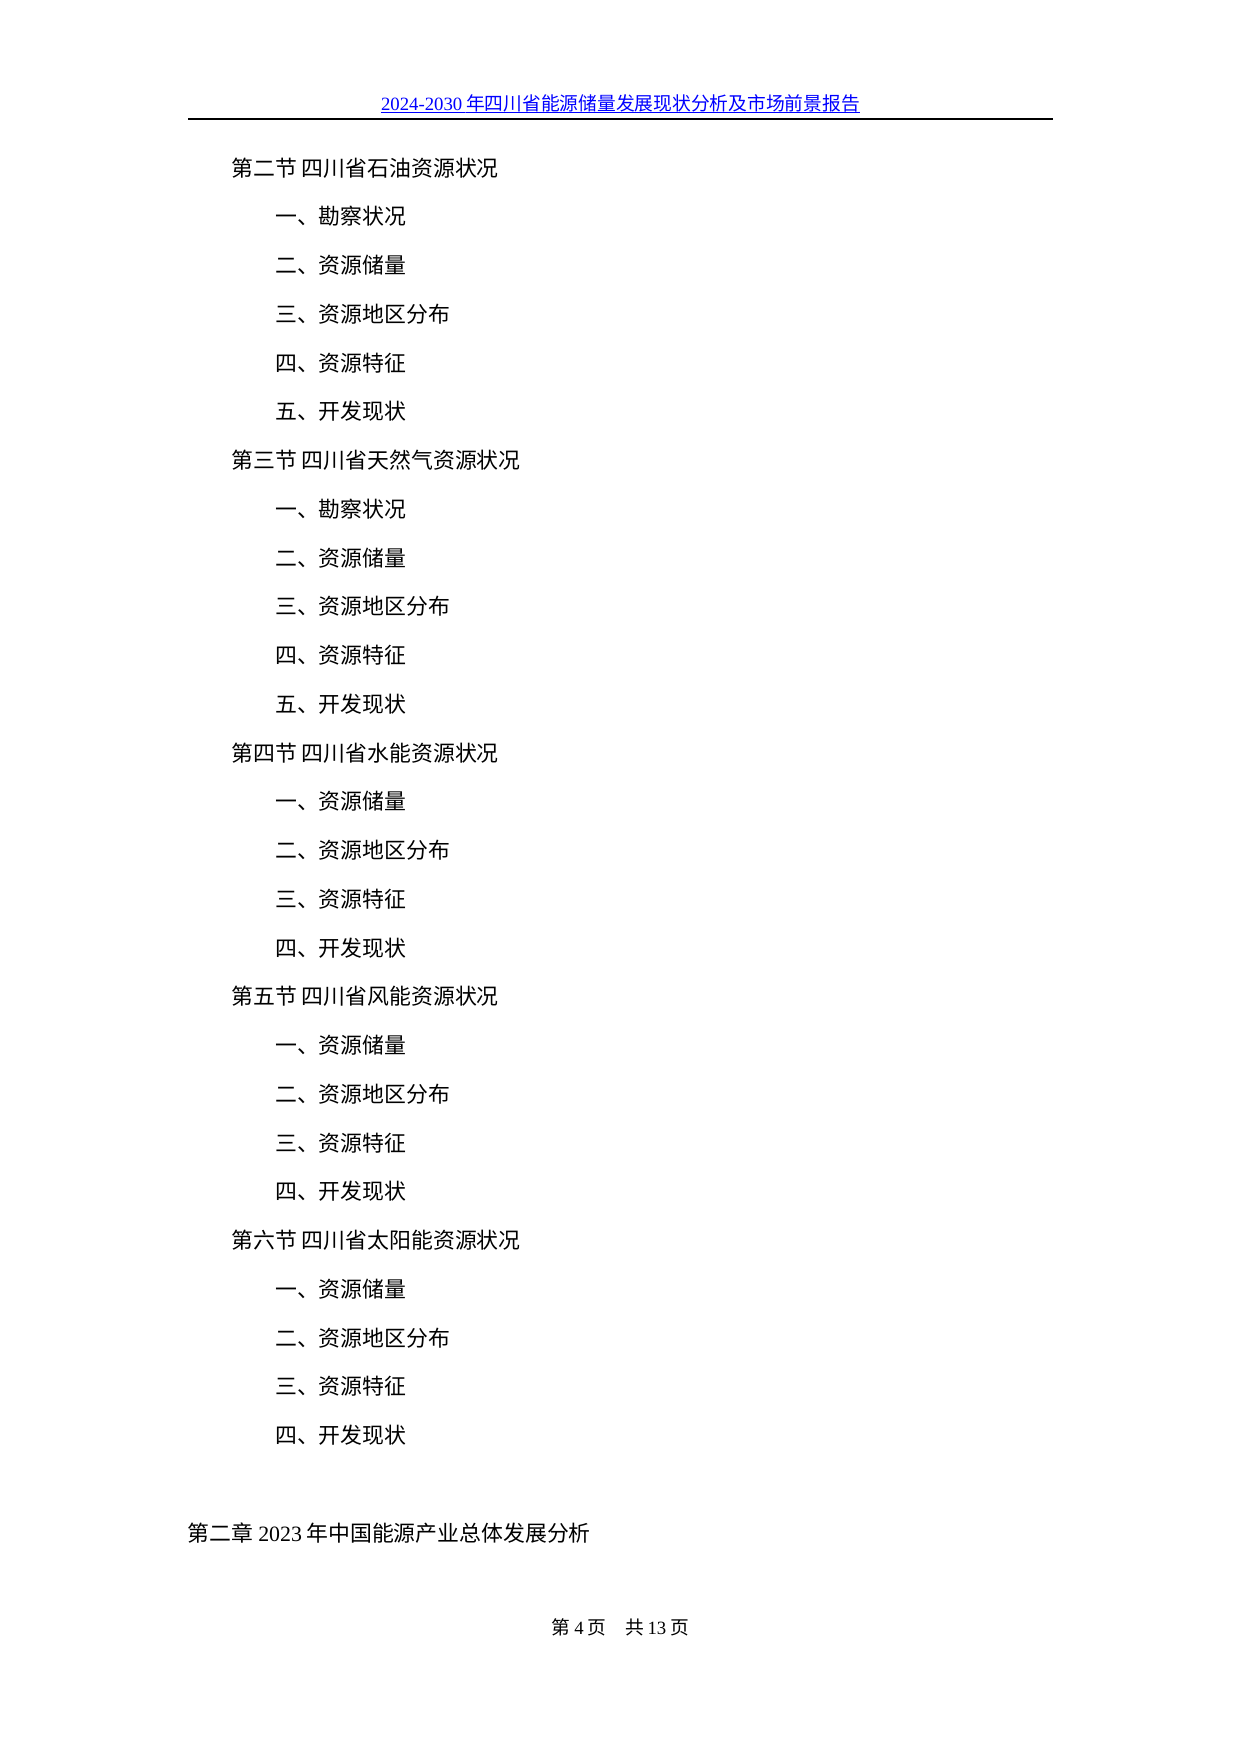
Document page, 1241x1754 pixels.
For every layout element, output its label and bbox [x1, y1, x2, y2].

text [187, 150, 1053, 1548]
